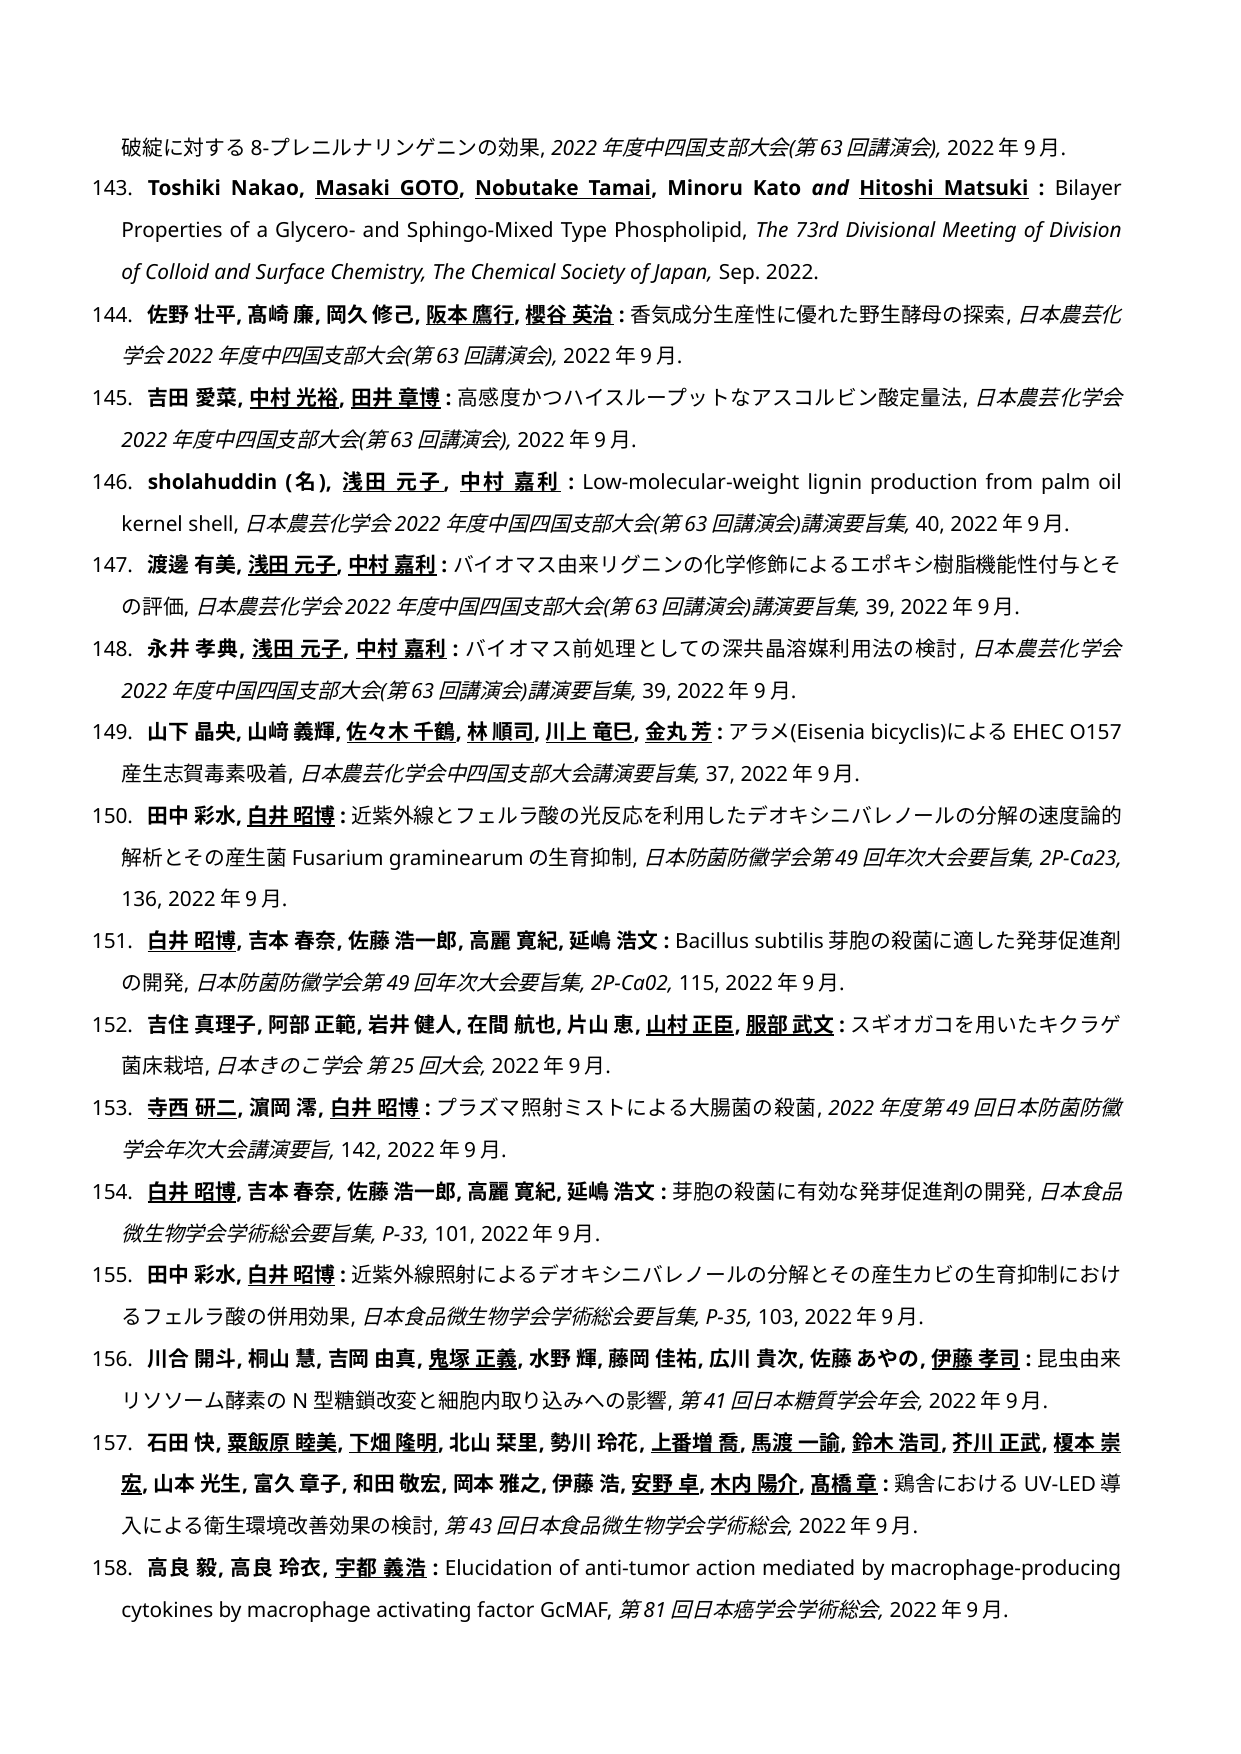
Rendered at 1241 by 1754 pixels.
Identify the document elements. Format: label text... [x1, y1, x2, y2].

list 渡邊 有美, 浅田 元子, 中村 嘉利 : バイオマス由来リグニンの化学修飾によるエポキシ樹脂機能性付与とその評価, 日本農芸化学会2022年度中国四国支部大会(第63回講演会)講演要旨集, 39, 2022年9月. [92, 543, 1122, 626]
list 山下 晶央, 山﨑 義輝, 佐々木 千鶴, 林 順司, 川上 竜巳, 金丸 芳 : アラメ(Eisenia bicyclis)によるEHEC O157 産生志賀毒素吸着, 日本農芸化学会中四国支部大会講演要旨集, 37, 2022年9月. [92, 710, 1122, 793]
list 寺西 研二, 濵岡 澪, 白井 昭博 : プラズマ照射ミストによる大腸菌の殺菌, 2022年度第49回日本防菌防黴学会年次大会講演要旨, 142, 2022年9月. [92, 1086, 1122, 1169]
list 田中 彩水, 白井 昭博 : 近紫外線照射によるデオキシニバレノールの分解とその産生カビの生育抑制におけるフェルラ酸の併用効果, 日本食品微生物学会学術総会要旨集, P-35, 103, 2022年9月. [92, 1253, 1122, 1336]
list 佐野 壮平, 髙崎 廉, 岡久 修己, 阪本 鷹行, 櫻谷 英治 : 香気成分生産性に優れた野生酵母の探索, 日本農芸化学会2022年度中四国支部大会(第63回講演会), 2022年9月. [92, 292, 1122, 376]
list 白井 昭博, 吉本 春奈, 佐藤 浩一郎, 高麗 寛紀, 延嶋 浩文 : Bacillus subtilis芽胞の殺菌に適した発芽促進剤の開発, 日本防菌防黴学会第49回年次大会要旨集, 2P-Ca02, 115, 2022年9月. [92, 919, 1122, 1002]
list 吉田 愛菜, 中村 光裕, 田井 章博 : 高感度かつハイスループットなアスコルビン酸定量法, 日本農芸化学会2022年度中四国支部大会(第63回講演会), 2022年9月. [92, 376, 1122, 459]
list 高良 毅, 高良 玲衣, 宇都 義浩 : Elucidation of anti-tumor action mediated by macrophage-producing cytokines by macrophage activating factor GcMAF, 第81回日本癌学会学術総会, 2022年9月. [92, 1545, 1122, 1629]
list Toshiki Nakao, Masaki GOTO, Nobutake Tamai, Minoru Kato and Hitoshi Matsuki : Bilayer Properties of a Glycero- and Sphingo-Mixed Type Phospholipid, The 73rd Divisional Meeting of Division of Colloid and Surface Chemistry, The Chemical Society of Japan, Sep. 2022. [92, 167, 1122, 292]
list 石田 快, 粟飯原 睦美, 下畑 隆明, 北山 栞里, 勢川 玲花, 上番増 喬, 馬渡 一諭, 鈴木 浩司, 芥川 正武, 榎本 崇宏, 山本 光生, 富久 章子, 和田 敬宏, 岡本 雅之, 伊藤 浩, 安野 卓, 木内 陽介, 髙橋 章 : 鶏舎におけるUV-LED導入による衛生環境改善効果の検討, 第43回日本食品微生物学会学術総会, 2022年9月. [92, 1420, 1122, 1545]
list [92, 125, 1122, 167]
list 吉住 真理子, 阿部 正範, 岩井 健人, 在間 航也, 片山 恵, 山村 正臣, 服部 武文 : スギオガコを用いたキクラゲ菌床栽培, 日本きのこ学会 第25回大会, 2022年9月. [92, 1002, 1122, 1086]
list 川合 開斗, 桐山 慧, 吉岡 由真, 鬼塚 正義, 水野 輝, 藤岡 佳祐, 広川 貴次, 佐藤 あやの, 伊藤 孝司 : 昆虫由来リソソーム酵素の N 型糖鎖改変と細胞内取り込みへの影響, 第41回日本糖質学会年会, 2022年9月. [92, 1336, 1122, 1420]
list sholahuddin (名), 浅田 元子, 中村 嘉利 : Low-molecular-weight lignin production from palm oil kernel shell, 日本農芸化学会2022年度中国四国支部大会(第63回講演会)講演要旨集, 40, 2022年9月. [92, 459, 1122, 543]
list 白井 昭博, 吉本 春奈, 佐藤 浩一郎, 高麗 寛紀, 延嶋 浩文 : 芽胞の殺菌に有効な発芽促進剤の開発, 日本食品微生物学会学術総会要旨集, P-33, 101, 2022年9月. [92, 1169, 1122, 1253]
list 永井 孝典, 浅田 元子, 中村 嘉利 : バイオマス前処理としての深共晶溶媒利用法の検討, 日本農芸化学会2022年度中国四国支部大会(第63回講演会)講演要旨集, 39, 2022年9月. [92, 626, 1122, 710]
list 田中 彩水, 白井 昭博 : 近紫外線とフェルラ酸の光反応を利用したデオキシニバレノールの分解の速度論的解析とその産生菌Fusarium graminearumの生育抑制, 日本防菌防黴学会第49回年次大会要旨集, 2P-Ca23, 136, 2022年9月. [92, 793, 1122, 919]
